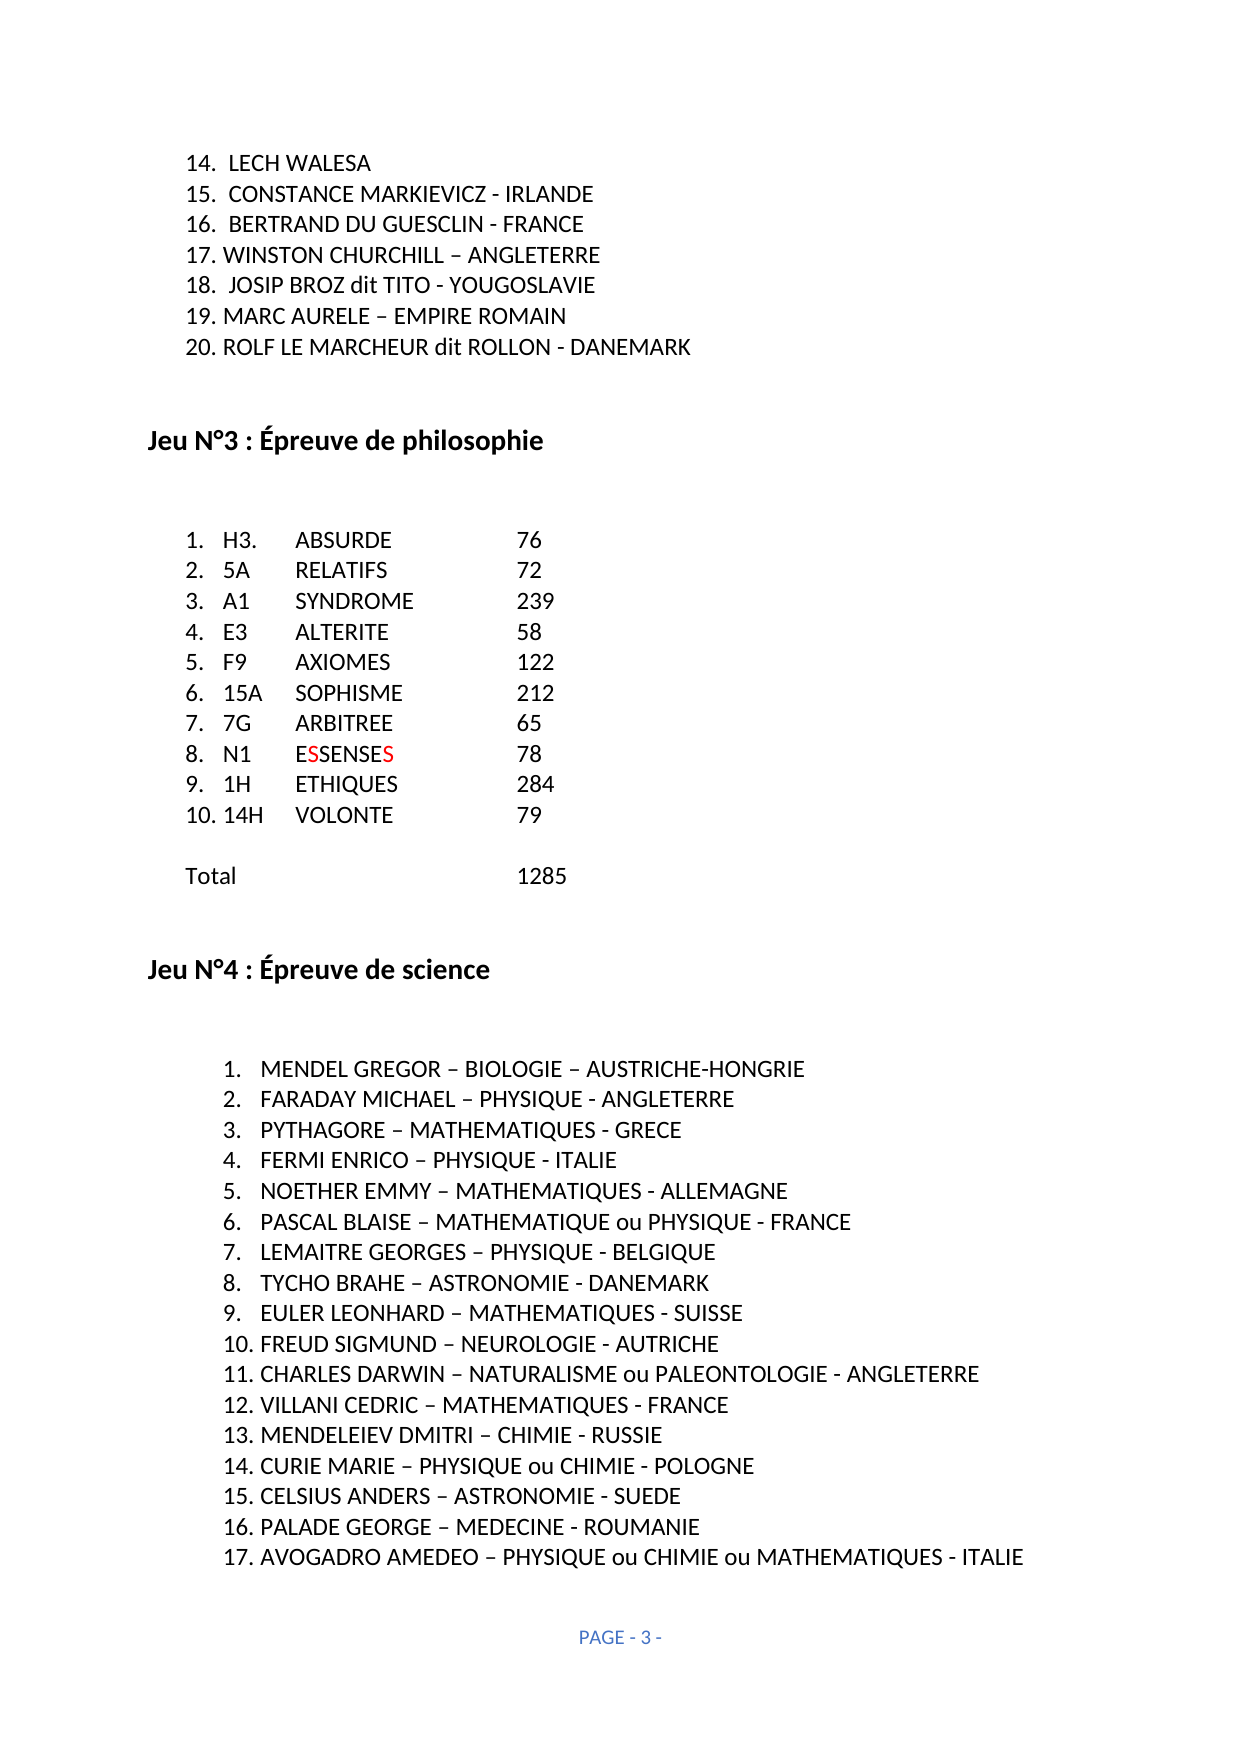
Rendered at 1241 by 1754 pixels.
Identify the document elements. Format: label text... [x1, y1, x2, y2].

list CHARLES DARWIN – NATURALISME ou PALEONTOLOGIE - ANGLETERRE [223, 1358, 1093, 1389]
list 15A SOPHISME 212 [185, 677, 1093, 707]
list A1 SYNDROME 239 [185, 585, 1093, 616]
text Total 1285 [185, 860, 1093, 890]
list 7G ARBITREE 65 [185, 707, 1093, 738]
list FREUD SIGMUND – NEUROLOGIE - AUTRICHE [223, 1328, 1093, 1358]
list N1 ESSENSES 78 [185, 738, 1093, 768]
list CELSIUS ANDERS – ASTRONOMIE - SUEDE [223, 1480, 1093, 1511]
list WINSTON CHURCHILL – ANGLETERRE [185, 239, 1093, 270]
list CONSTANCE MARKIEVICZ - IRLANDE [185, 178, 1093, 209]
list PYTHAGORE – MATHEMATIQUES - GRECE [223, 1114, 1093, 1145]
list H3. ABSURDE 76 [185, 524, 1093, 554]
text Jeu N°3 : Épreuve de philosophie [148, 422, 1093, 458]
list BERTRAND DU GUESCLIN - FRANCE [185, 209, 1093, 239]
list FARADAY MICHAEL – PHYSIQUE - ANGLETERRE [223, 1084, 1093, 1114]
list MENDELEIEV DMITRI – CHIMIE - RUSSIE [223, 1419, 1093, 1450]
list LEMAITRE GEORGES – PHYSIQUE - BELGIQUE [223, 1236, 1093, 1267]
list MARC AURELE – EMPIRE ROMAIN [185, 300, 1093, 331]
list EULER LEONHARD – MATHEMATIQUES - SUISSE [223, 1297, 1093, 1328]
list F9 AXIOMES 122 [185, 646, 1093, 677]
list PASCAL BLAISE – MATHEMATIQUE ou PHYSIQUE - FRANCE [223, 1206, 1093, 1236]
list TYCHO BRAHE – ASTRONOMIE - DANEMARK [223, 1267, 1093, 1297]
list ROLF LE MARCHEUR dit ROLLON - DANEMARK [185, 331, 1093, 361]
list CURIE MARIE – PHYSIQUE ou CHIMIE - POLOGNE [223, 1450, 1093, 1480]
list LECH WALESA [185, 148, 1093, 178]
list FERMI ENRICO – PHYSIQUE - ITALIE [223, 1145, 1093, 1175]
list E3 ALTERITE 58 [185, 616, 1093, 646]
list AVOGADRO AMEDEO – PHYSIQUE ou CHIMIE ou MATHEMATIQUES - ITALIE [223, 1541, 1093, 1572]
list NOETHER EMMY – MATHEMATIQUES - ALLEMAGNE [223, 1175, 1093, 1206]
list 5A RELATIFS 72 [185, 554, 1093, 585]
list MENDEL GREGOR – BIOLOGIE – AUSTRICHE-HONGRIE [223, 1053, 1093, 1084]
list VILLANI CEDRIC – MATHEMATIQUES - FRANCE [223, 1389, 1093, 1419]
list 14H VOLONTE 79 [185, 799, 1093, 829]
text Jeu N°4 : Épreuve de science [148, 951, 1093, 987]
list JOSIP BROZ dit TITO - YOUGOSLAVIE [185, 270, 1093, 300]
list PALADE GEORGE – MEDECINE - ROUMANIE [223, 1511, 1093, 1541]
list 1H ETHIQUES 284 [185, 768, 1093, 799]
